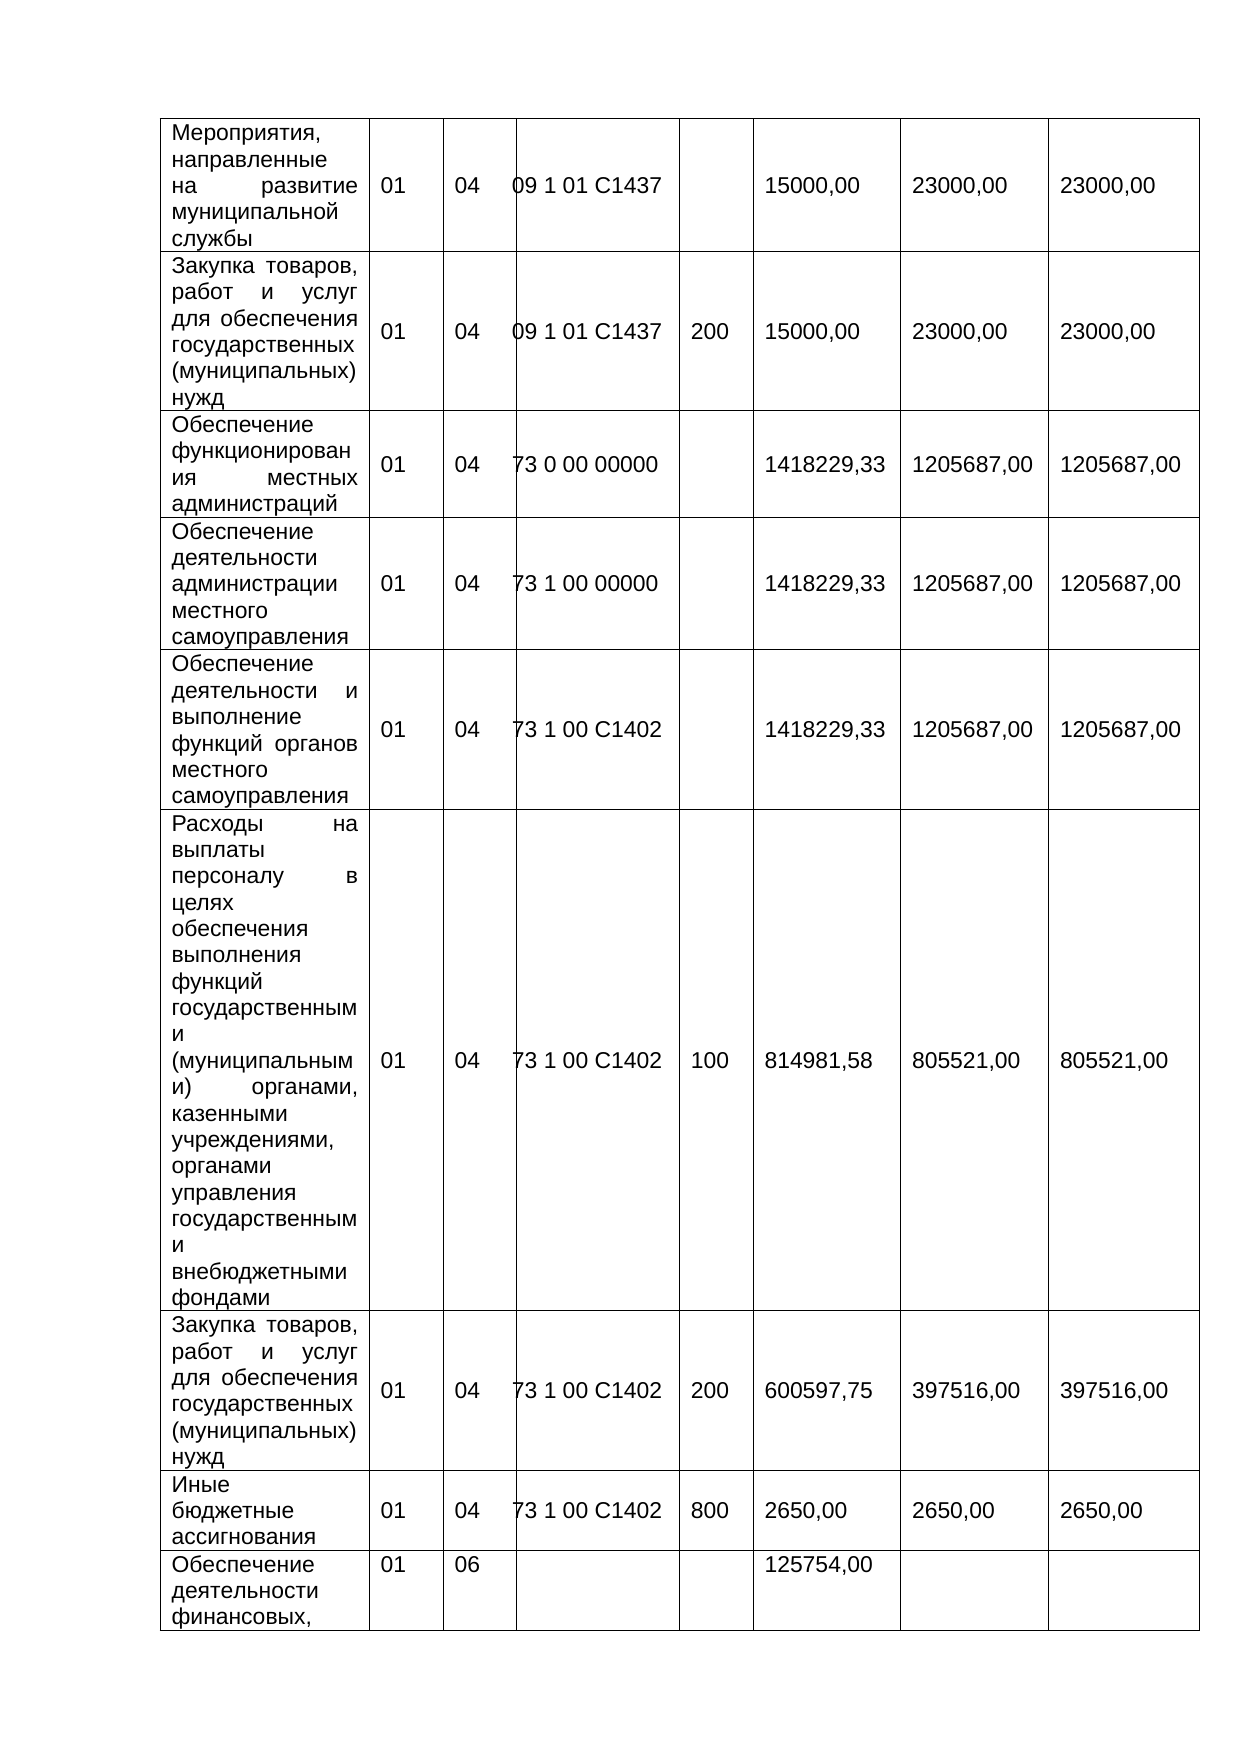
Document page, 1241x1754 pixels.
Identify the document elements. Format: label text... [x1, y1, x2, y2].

table_cell 15000,00 [754, 252, 900, 410]
table_cell 01 [370, 1551, 443, 1630]
table_cell 01 [370, 1471, 443, 1549]
table_cell 100 [680, 810, 753, 1310]
table_cell 23000,00 [1049, 119, 1199, 251]
table_cell 73 1 00 С1402 [517, 1311, 679, 1469]
table_cell Иные бюджетные ассигнования [161, 1471, 369, 1549]
table_cell 1418229,33 [754, 518, 900, 649]
table_cell 200 [680, 1311, 753, 1469]
table_cell 125754,00 [754, 1551, 900, 1630]
table_cell 04 [444, 810, 516, 1310]
table_cell Расходы на выплаты персоналу в целях обеспечения выполнения функций государственными (муниципальными) органами, казенными учреждениями, органами управления государственными внебюджетными фондами [161, 810, 369, 1310]
table_cell 01 [370, 252, 443, 410]
table_cell 2650,00 [901, 1471, 1048, 1549]
table_cell 01 [370, 518, 443, 649]
table_cell Мероприятия, направленные на развитие муниципальной службы [161, 119, 369, 251]
table_cell 73 1 00 00000 [517, 518, 679, 649]
table_cell 73 1 00 С1402 [517, 810, 679, 1310]
table_cell 1205687,00 [901, 518, 1048, 649]
table_cell 01 [370, 119, 443, 251]
table_cell 1205687,00 [1049, 411, 1199, 517]
table_cell [680, 119, 753, 251]
table_cell 1418229,33 [754, 411, 900, 517]
table_cell 805521,00 [901, 810, 1048, 1310]
table_cell Закупка товаров, работ и услуг для обеспечения государственных (муниципальных) нужд [161, 252, 369, 410]
table_cell [680, 650, 753, 808]
table_cell [901, 1551, 1048, 1630]
table_cell 04 [444, 252, 516, 410]
table_cell 397516,00 [1049, 1311, 1199, 1469]
table_cell 15000,00 [754, 119, 900, 251]
table_cell [517, 1551, 679, 1630]
table_cell 1205687,00 [1049, 518, 1199, 649]
table_cell 01 [370, 411, 443, 517]
table_cell 805521,00 [1049, 810, 1199, 1310]
table_cell Обеспечение деятельности и выполнение функций органов местного самоуправления [161, 650, 369, 808]
table_cell 397516,00 [901, 1311, 1048, 1469]
table_cell 1418229,33 [754, 650, 900, 808]
table_cell 600597,75 [754, 1311, 900, 1469]
table_cell Обеспечение деятельности администрации местного самоуправления [161, 518, 369, 649]
table_cell 23000,00 [1049, 252, 1199, 410]
table_cell [680, 1551, 753, 1630]
table_cell 23000,00 [901, 252, 1048, 410]
table_cell 200 [680, 252, 753, 410]
table_cell 09 1 01 С1437 [517, 119, 679, 251]
table_cell 1205687,00 [901, 650, 1048, 808]
table_cell Обеспечение функционирования местных администраций [161, 411, 369, 517]
table_cell 814981,58 [754, 810, 900, 1310]
table_cell 04 [444, 119, 516, 251]
table_cell 73 1 00 С1402 [517, 650, 679, 808]
table_cell 04 [444, 1471, 516, 1549]
table_cell 1205687,00 [1049, 650, 1199, 808]
table_cell 04 [444, 1311, 516, 1469]
table_cell [1049, 1551, 1199, 1630]
table_cell 01 [370, 810, 443, 1310]
table_cell 04 [444, 411, 516, 517]
table_cell 06 [444, 1551, 516, 1630]
table_cell Закупка товаров, работ и услуг для обеспечения государственных (муниципальных) нужд [161, 1311, 369, 1469]
table_cell 1205687,00 [901, 411, 1048, 517]
table_cell 2650,00 [1049, 1471, 1199, 1549]
table_cell 73 1 00 С1402 [517, 1471, 679, 1549]
table_cell 2650,00 [754, 1471, 900, 1549]
table_cell 04 [444, 650, 516, 808]
table_cell 09 1 01 С1437 [517, 252, 679, 410]
table_cell 73 0 00 00000 [517, 411, 679, 517]
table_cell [161, 1551, 369, 1630]
table_cell 23000,00 [901, 119, 1048, 251]
table_cell [680, 518, 753, 649]
table_cell 800 [680, 1471, 753, 1549]
table_cell 04 [444, 518, 516, 649]
table_cell 01 [370, 1311, 443, 1469]
table_cell [680, 411, 753, 517]
table_cell 01 [370, 650, 443, 808]
